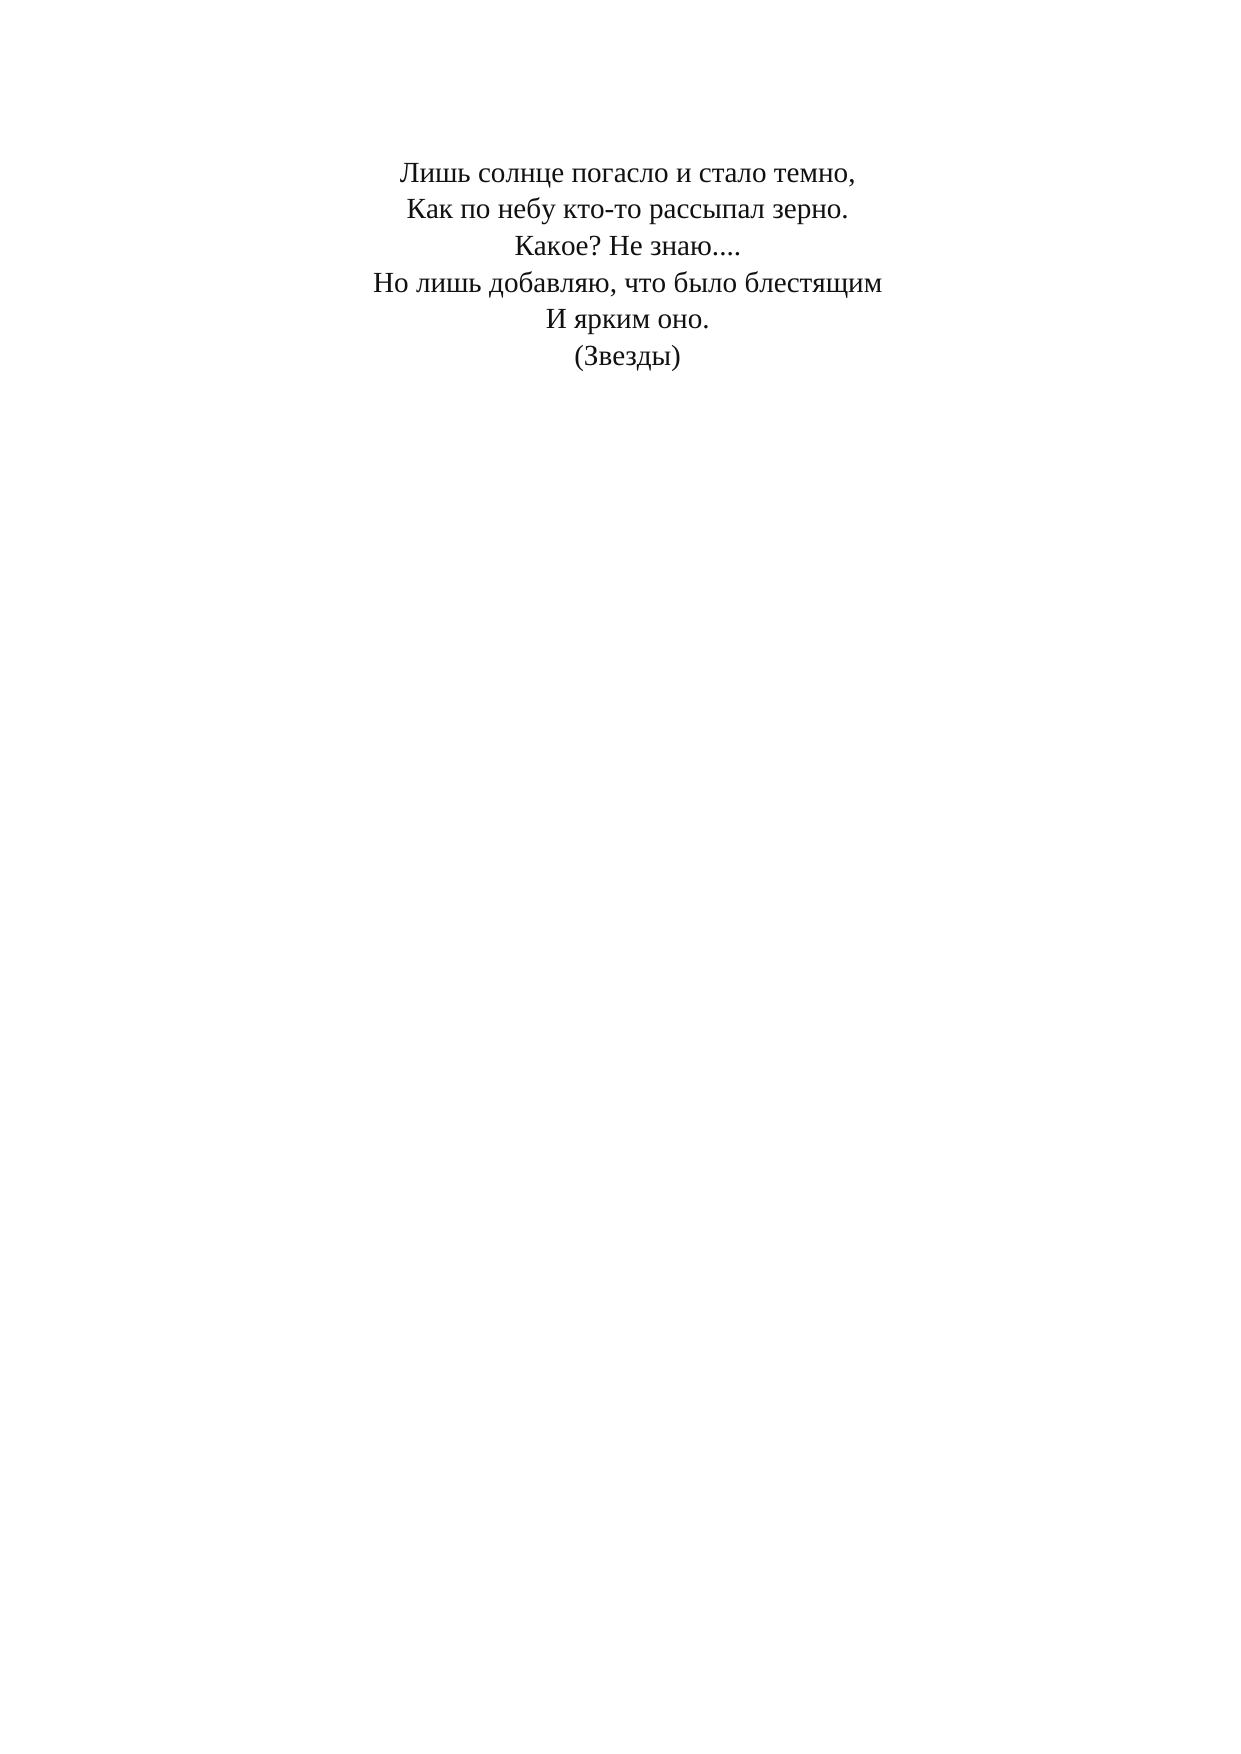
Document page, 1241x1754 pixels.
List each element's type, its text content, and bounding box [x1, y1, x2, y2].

text Как по небу кто-то рассыпал зерно. [133, 191, 1122, 225]
text (Звезды) [133, 338, 1122, 372]
text Но лишь добавляю, что было блестящим [133, 265, 1122, 298]
text Какое? Не знаю.... [133, 228, 1122, 262]
text И ярким оно. [133, 301, 1122, 335]
text Лишь солнце погасло и стало темно, [133, 155, 1122, 188]
